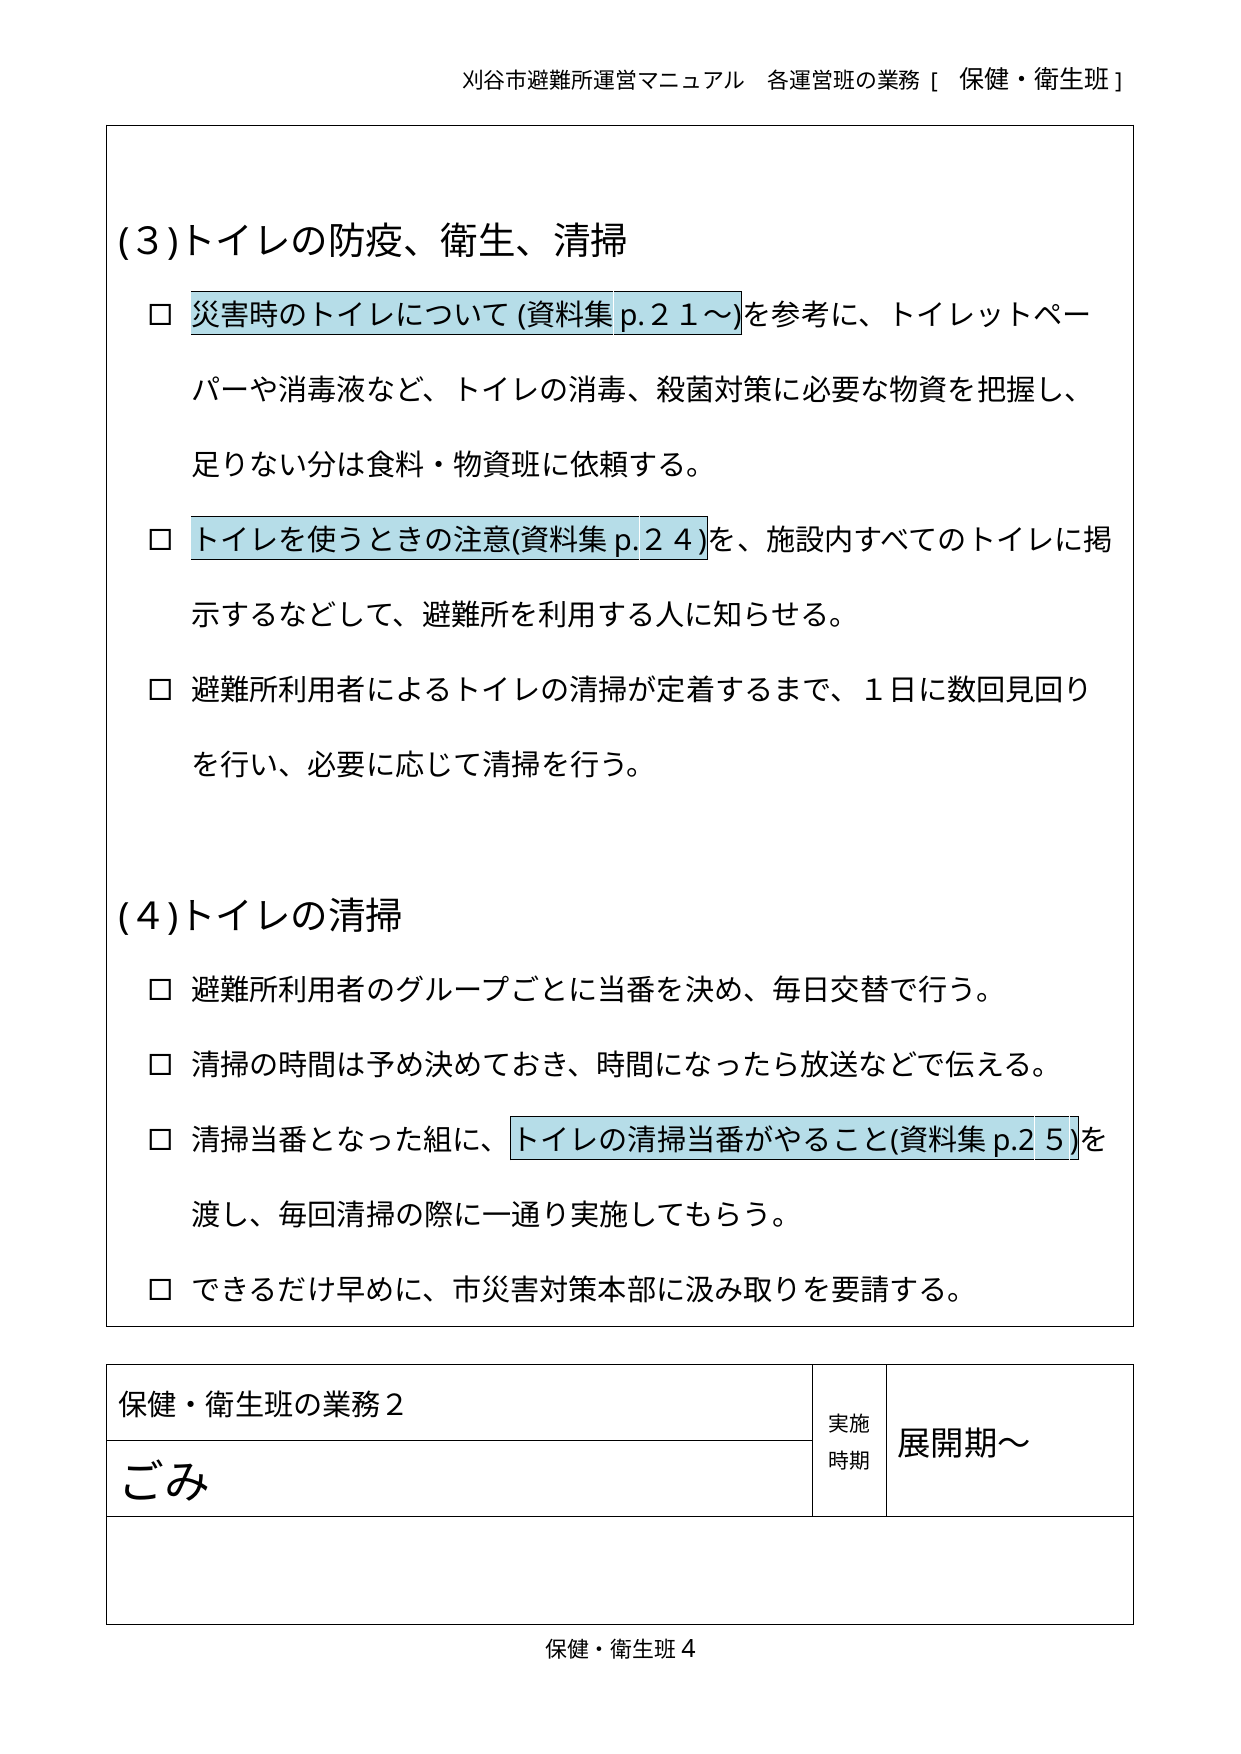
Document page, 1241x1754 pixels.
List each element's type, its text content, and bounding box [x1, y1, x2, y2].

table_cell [107, 126, 1133, 1326]
table_header 保健・衛生班の業務２ [107, 1365, 812, 1440]
table_cell ごみ [107, 1441, 812, 1516]
table_header 展開期～ [887, 1365, 1133, 1516]
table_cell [107, 1517, 1133, 1623]
table_header 実施時期 [813, 1365, 886, 1516]
